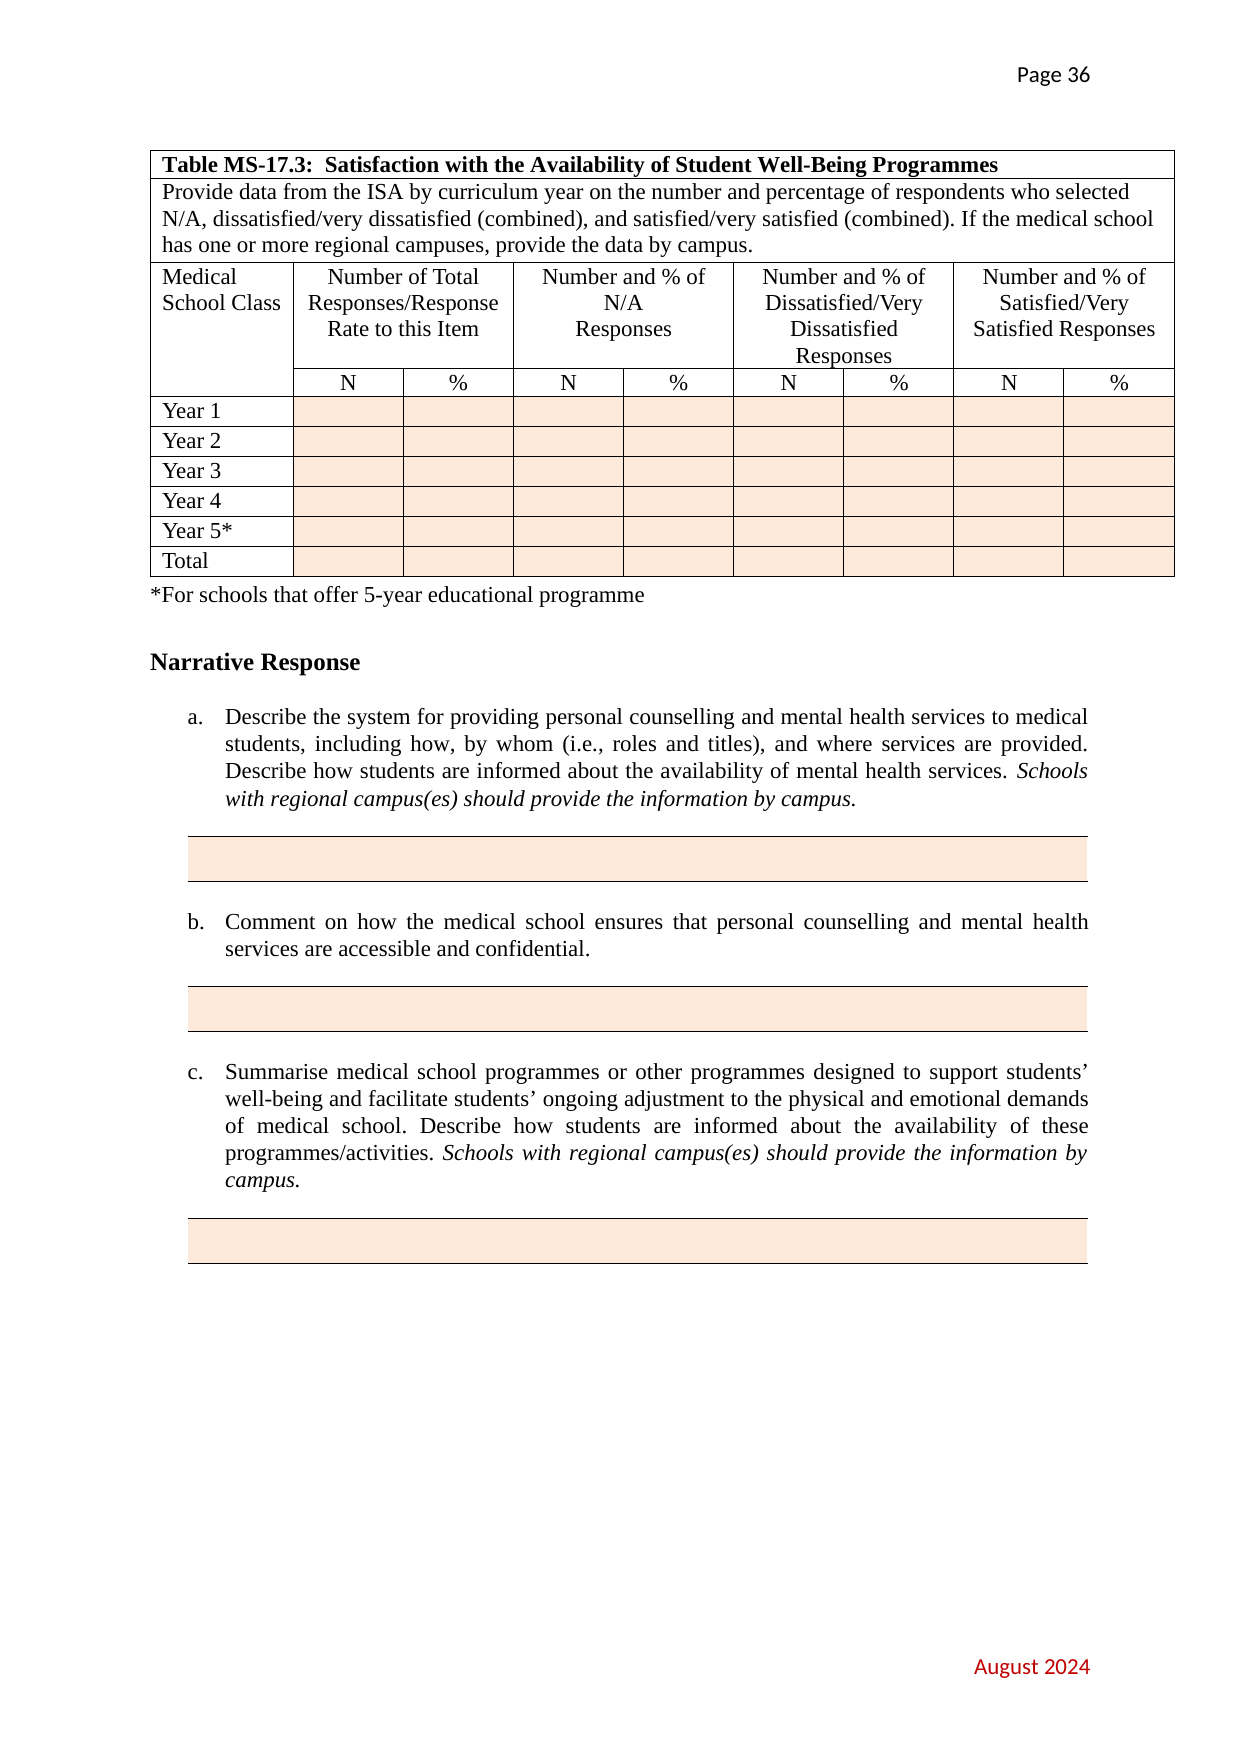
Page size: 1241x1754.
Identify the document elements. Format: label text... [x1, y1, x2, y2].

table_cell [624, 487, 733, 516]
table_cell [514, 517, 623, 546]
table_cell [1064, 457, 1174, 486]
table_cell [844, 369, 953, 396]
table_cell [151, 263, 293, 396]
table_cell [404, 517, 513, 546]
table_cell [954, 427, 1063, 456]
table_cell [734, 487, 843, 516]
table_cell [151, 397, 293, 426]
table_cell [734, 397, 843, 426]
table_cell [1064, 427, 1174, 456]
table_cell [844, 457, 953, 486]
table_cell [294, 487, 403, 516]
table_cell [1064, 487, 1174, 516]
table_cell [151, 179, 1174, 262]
text *For schools that offer 5-year educational programme [150, 581, 1090, 607]
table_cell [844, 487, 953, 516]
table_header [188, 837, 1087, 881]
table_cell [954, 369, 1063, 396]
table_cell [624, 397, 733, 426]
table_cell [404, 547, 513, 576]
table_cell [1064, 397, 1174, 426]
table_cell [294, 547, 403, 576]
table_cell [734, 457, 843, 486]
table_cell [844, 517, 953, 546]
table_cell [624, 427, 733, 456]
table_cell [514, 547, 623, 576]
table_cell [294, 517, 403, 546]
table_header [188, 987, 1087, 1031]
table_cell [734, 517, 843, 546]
list Summarise medical school programmes or other programmes designed to support students’ well-being and facilitate students’ ongoing adjustment to the physical and emotional demands of medical school. Describe how students are informed about the availability of these programmes/activities. Schools with regional campus(es) should provide the information by campus. [187, 1057, 1090, 1193]
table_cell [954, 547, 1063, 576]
text Narrative Response [150, 647, 1090, 675]
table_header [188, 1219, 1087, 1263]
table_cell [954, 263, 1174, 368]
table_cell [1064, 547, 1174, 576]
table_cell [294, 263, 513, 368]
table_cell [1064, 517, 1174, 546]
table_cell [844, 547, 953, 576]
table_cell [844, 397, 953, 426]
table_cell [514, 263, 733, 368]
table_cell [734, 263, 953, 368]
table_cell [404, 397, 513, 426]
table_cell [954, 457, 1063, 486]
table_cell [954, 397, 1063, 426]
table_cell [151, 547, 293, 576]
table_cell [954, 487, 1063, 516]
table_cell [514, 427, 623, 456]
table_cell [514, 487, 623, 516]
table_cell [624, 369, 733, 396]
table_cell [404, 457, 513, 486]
list Describe the system for providing personal counselling and mental health services to medical students, including how, by whom (i.e., roles and titles), and where services are provided. Describe how students are informed about the availability of mental health services. Schools with regional campus(es) should provide the information by campus. [187, 703, 1090, 811]
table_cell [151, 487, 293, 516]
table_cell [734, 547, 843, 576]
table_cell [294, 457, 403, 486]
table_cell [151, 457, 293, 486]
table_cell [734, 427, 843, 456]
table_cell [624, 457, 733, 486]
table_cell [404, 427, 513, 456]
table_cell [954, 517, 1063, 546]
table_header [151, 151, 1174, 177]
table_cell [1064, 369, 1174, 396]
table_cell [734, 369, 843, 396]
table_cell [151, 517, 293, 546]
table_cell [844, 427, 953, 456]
list Comment on how the medical school ensures that personal counselling and mental health services are accessible and confidential. [187, 907, 1090, 961]
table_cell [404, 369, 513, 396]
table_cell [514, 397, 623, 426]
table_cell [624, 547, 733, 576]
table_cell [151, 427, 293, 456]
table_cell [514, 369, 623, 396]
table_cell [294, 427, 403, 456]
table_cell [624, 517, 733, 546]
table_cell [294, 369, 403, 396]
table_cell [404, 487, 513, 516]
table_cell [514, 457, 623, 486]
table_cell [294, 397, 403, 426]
